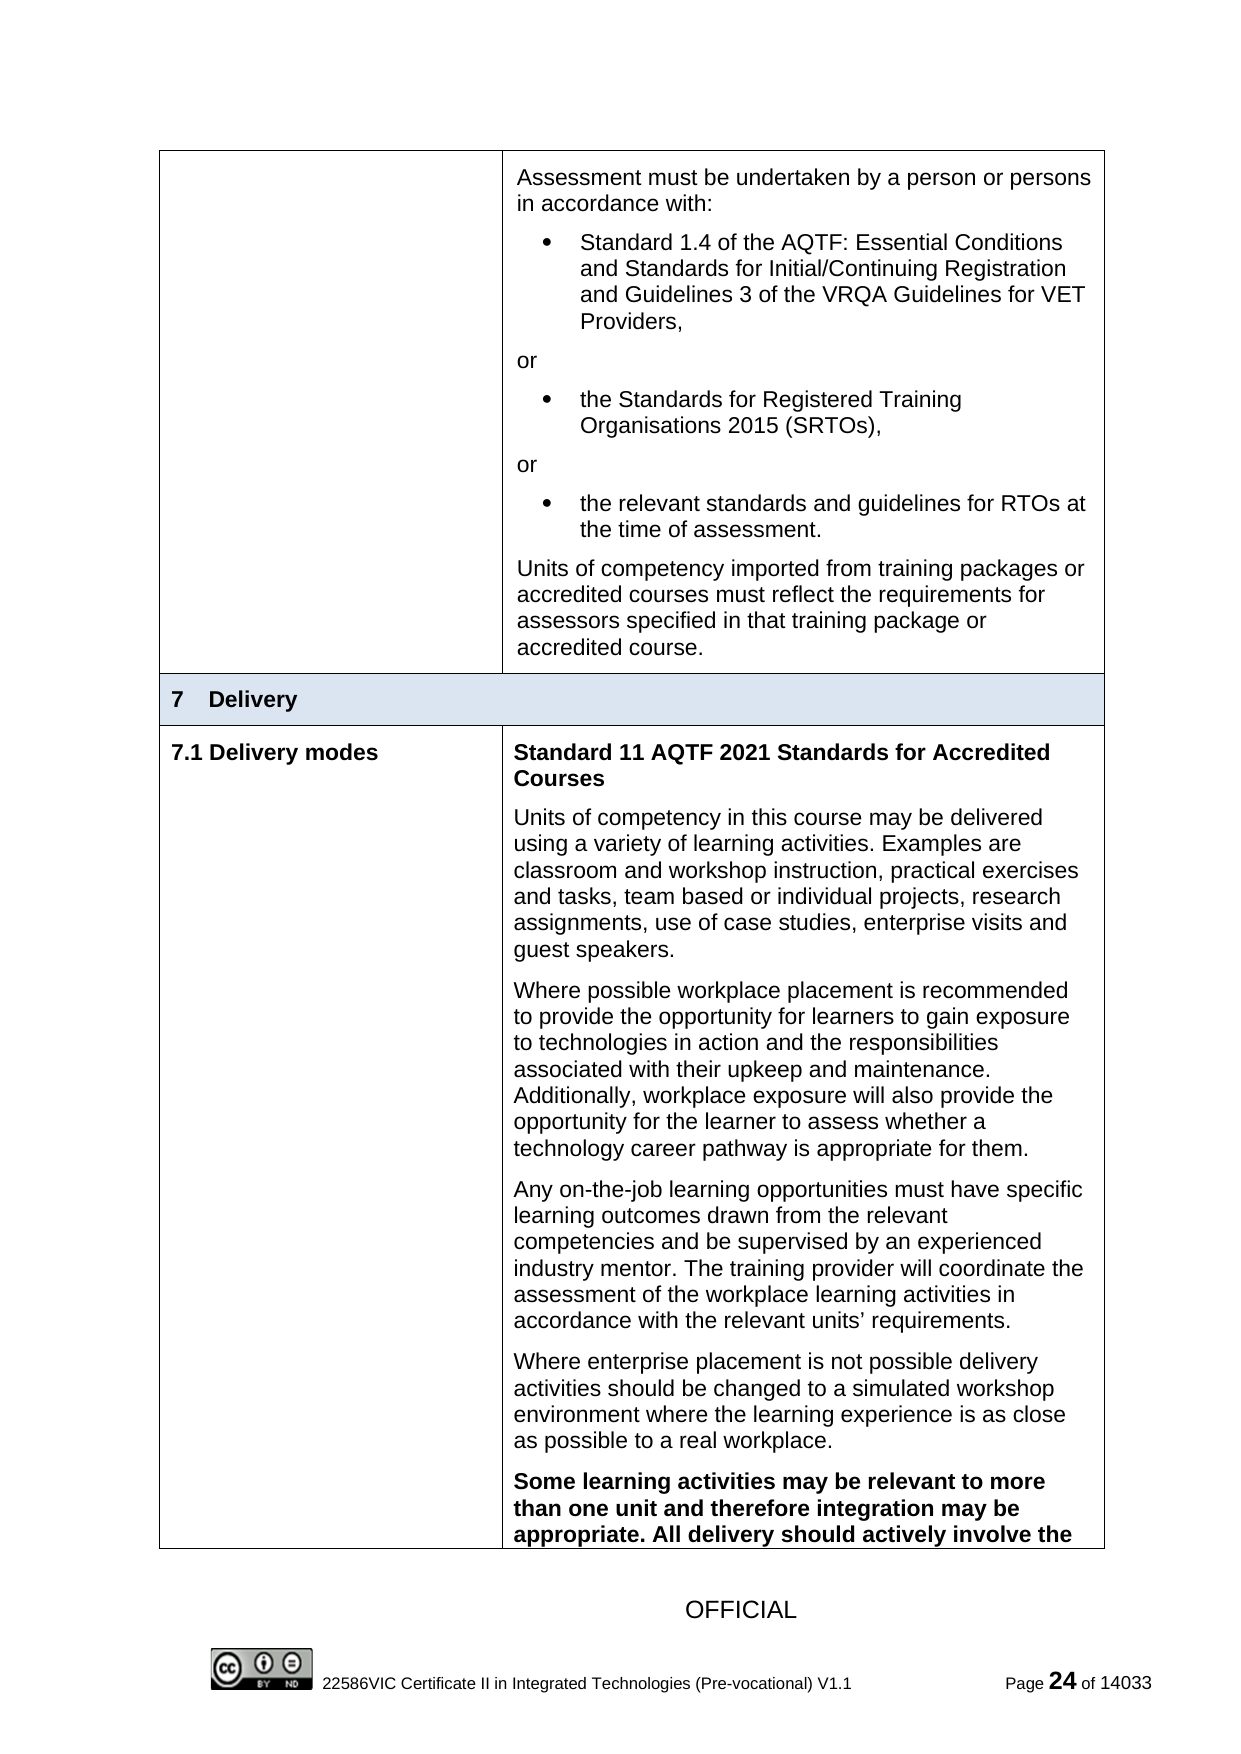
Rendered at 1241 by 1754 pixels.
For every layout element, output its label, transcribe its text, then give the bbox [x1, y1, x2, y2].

table_cell Delivery [160, 674, 502, 725]
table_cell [503, 151, 1104, 673]
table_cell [160, 151, 502, 673]
table_cell [502, 674, 1104, 725]
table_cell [503, 726, 1104, 1547]
picture [210, 1648, 313, 1690]
table_cell 7.1 Delivery modes [160, 726, 502, 1547]
